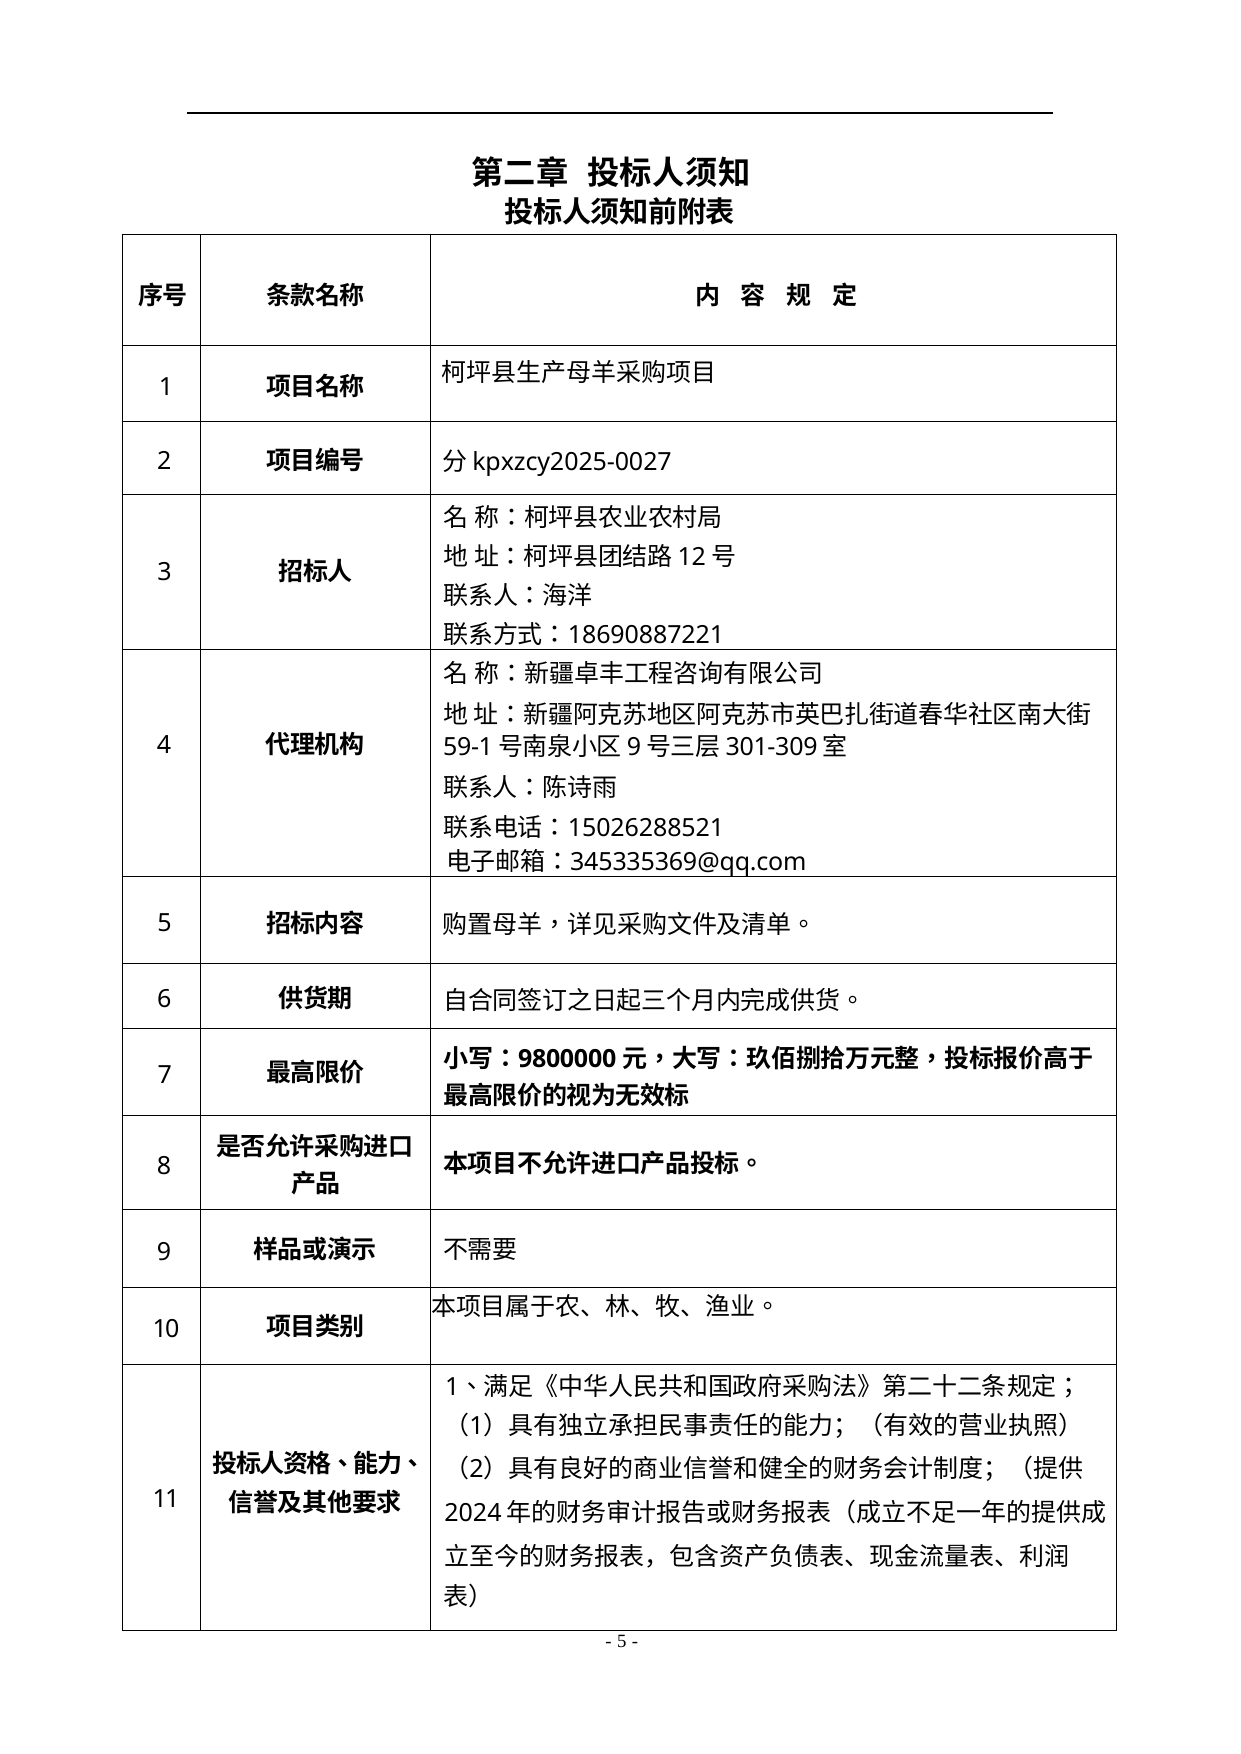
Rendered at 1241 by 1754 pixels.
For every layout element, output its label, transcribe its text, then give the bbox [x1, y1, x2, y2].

table_cell 1 [123, 346, 200, 421]
table_cell 3 [123, 495, 200, 649]
table_cell 样品或演示 [201, 1210, 430, 1286]
table_cell 购置母羊，详见采购文件及清单。 [431, 877, 1116, 962]
table_cell 小写：9800000 元，大写：玖佰捌拾万元整，投标报价高于最高限价的视为无效标 [431, 1029, 1116, 1115]
table_cell 8 [123, 1116, 200, 1209]
table_cell 是否允许采购进口 产品 [201, 1116, 430, 1209]
table_header 序号 [123, 235, 200, 345]
table_cell 不需要 [431, 1210, 1116, 1286]
table_cell 本项目不允许进口产品投标。 [431, 1116, 1116, 1209]
table_cell 名 称：柯坪县农业农村局 地 址：柯坪县团结路12号 联系人：海洋 联系方式：18690887221 [431, 495, 1116, 649]
table_cell 柯坪县生产母羊采购项目 [431, 346, 1116, 421]
table_cell 招标内容 [201, 877, 430, 962]
table_cell 分kpxzcy2025-0027 [431, 422, 1116, 493]
table_cell 项目编号 [201, 422, 430, 493]
table_cell 10 [123, 1288, 200, 1364]
text 第二章 投标人须知 [471, 151, 1117, 192]
table_cell 项目类别 [201, 1288, 430, 1364]
table_cell 名 称：新疆卓丰工程咨询有限公司 地 址：新疆阿克苏地区阿克苏市英巴扎街道春华社区南大街59-1号南泉小区9号三层301-309室 联系人：陈诗雨 联系电话：15026288521 电子邮箱：345335369@qq.com [431, 650, 1116, 876]
table_cell 4 [123, 650, 200, 876]
table_cell 供货期 [201, 964, 430, 1028]
table_cell 自合同签订之日起三个月内完成供货。 [431, 964, 1116, 1028]
table_cell 最高限价 [201, 1029, 430, 1115]
table_cell 代理机构 [201, 650, 430, 876]
table_cell 招标人 [201, 495, 430, 649]
table_header 内 容 规 定 [431, 235, 1116, 345]
table_cell 6 [123, 964, 200, 1028]
table_cell 5 [123, 877, 200, 962]
table_cell 项目名称 [201, 346, 430, 421]
text 投标人须知前附表 [504, 193, 1117, 229]
table_cell 9 [123, 1210, 200, 1286]
table_cell 2 [123, 422, 200, 493]
table_cell 11 [123, 1365, 200, 1629]
table_cell 1、满足《中华人民共和国政府采购法》第二十二条规定； （1）具有独立承担民事责任的能力；（有效的营业执照） （2）具有良好的商业信誉和健全的财务会计制度；（提供 2024年的财务审计报告或财务报表（成立不足一年的提供成 立至今的财务报表，包含资产负债表、现金流量表、利润表） [431, 1365, 1116, 1629]
table_cell 本项目属于农、林、牧、渔业。 [431, 1288, 1116, 1364]
table_cell 投标人资格、能力、 信誉及其他要求 [201, 1365, 430, 1629]
table_cell 7 [123, 1029, 200, 1115]
table_header 条款名称 [201, 235, 430, 345]
